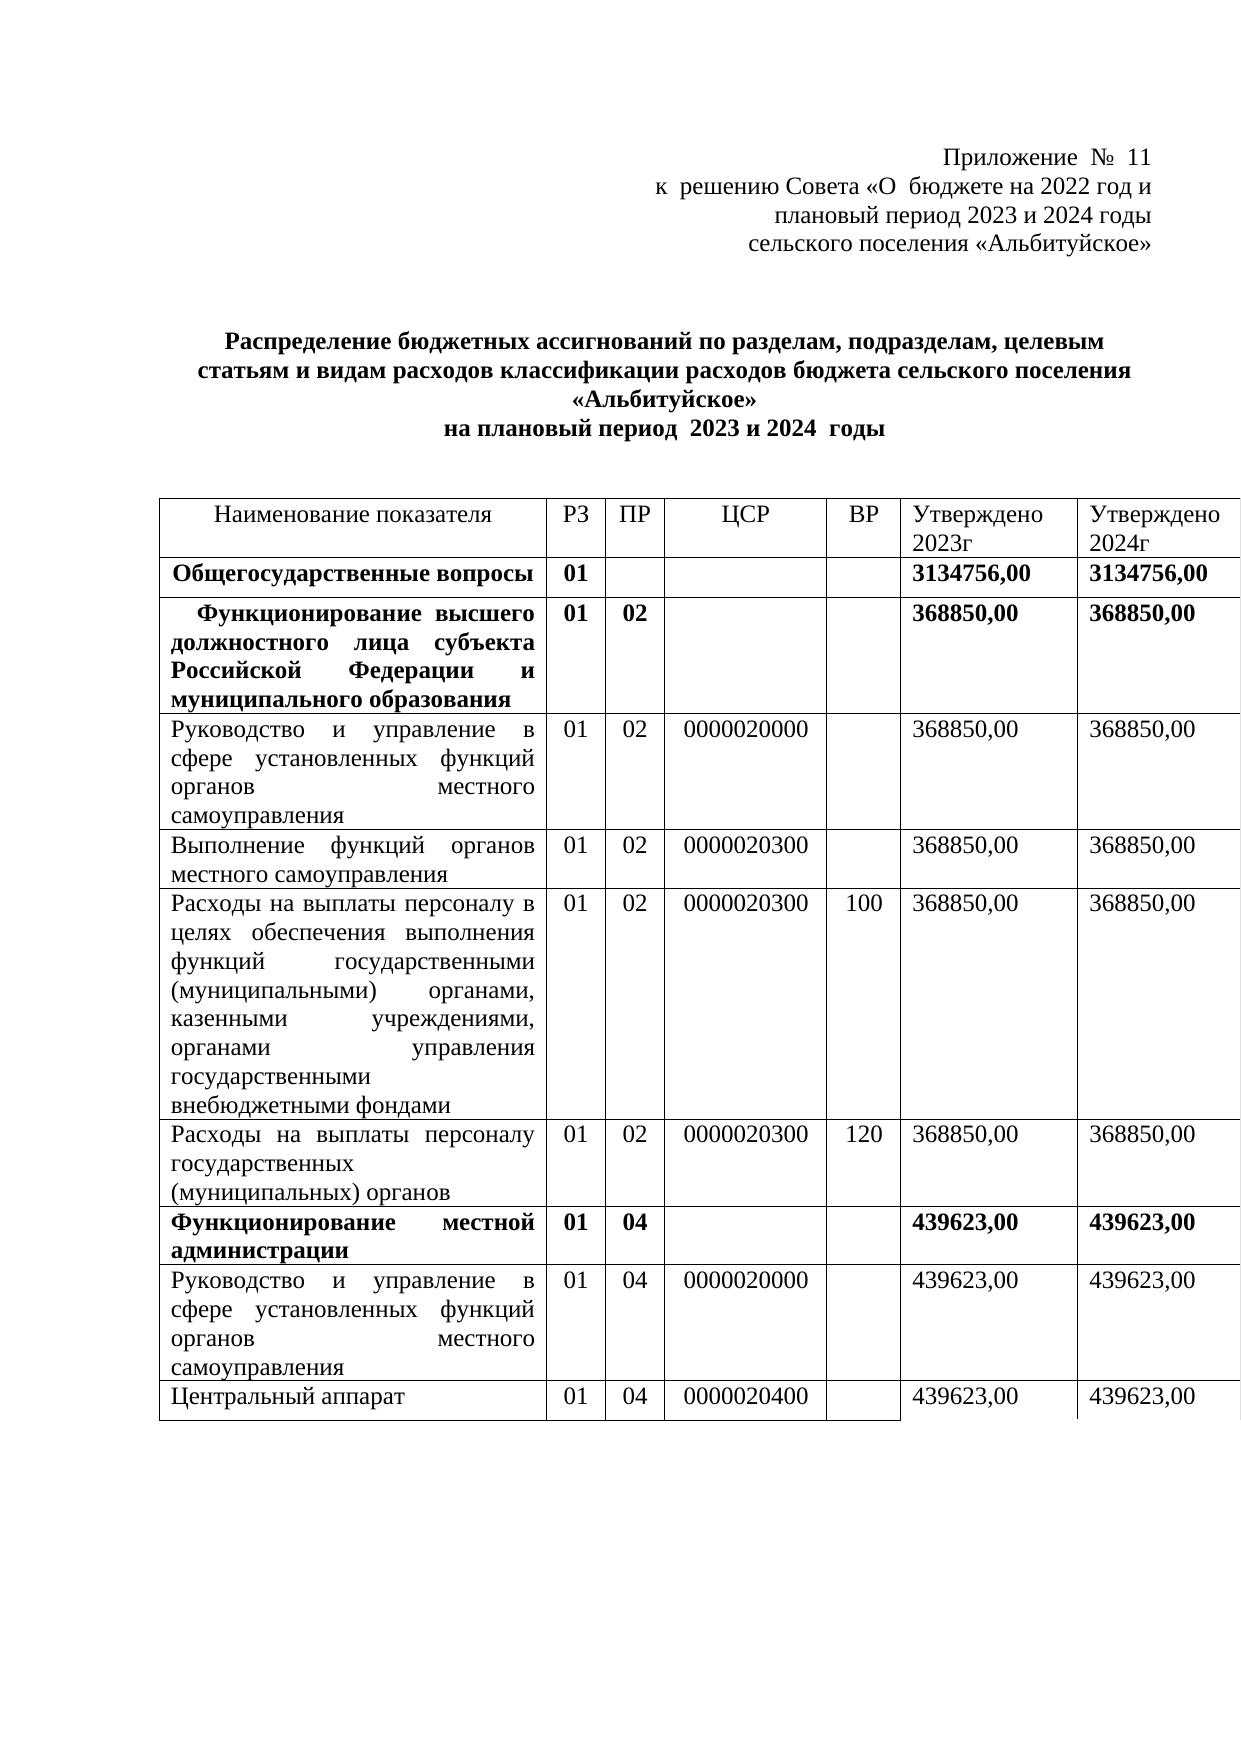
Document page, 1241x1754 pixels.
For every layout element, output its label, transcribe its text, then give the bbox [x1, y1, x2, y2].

table_header ВР [827, 499, 900, 557]
table_cell 439623,00 [901, 1265, 1077, 1380]
table_cell [827, 558, 900, 597]
table_header Утверждено 2023г [901, 499, 1077, 557]
table_cell 439623,00 [1078, 1265, 1240, 1380]
table_cell 120 [827, 1120, 900, 1206]
text сельского поселения «Альбитуйское» [177, 228, 1152, 257]
table_cell Функционирование высшего должностного лица субъекта Российской Федерации и муниципального образования [160, 598, 546, 713]
table_cell 01 [547, 1207, 605, 1264]
table_cell 3134756,00 [1078, 558, 1240, 597]
table_cell [665, 598, 826, 713]
table_cell Функционирование местной администрации [160, 1207, 546, 1264]
table_cell 439623,00 [901, 1207, 1077, 1264]
table_cell [827, 598, 900, 713]
table_cell 368850,00 [1078, 1120, 1240, 1206]
table_cell 368850,00 [1078, 889, 1240, 1118]
table_cell Расходы на выплаты персоналу в целях обеспечения выполнения функций государственными (муниципальными) органами, казенными учреждениями, органами управления государственными внебюджетными фондами [160, 889, 546, 1118]
table_cell 368850,00 [1078, 714, 1240, 829]
table_cell 439623,00 [901, 1381, 1078, 1420]
table_cell 368850,00 [1078, 598, 1240, 713]
table_cell 02 [606, 714, 664, 829]
table_cell 0000020400 [665, 1381, 826, 1420]
table_cell 368850,00 [901, 1120, 1077, 1206]
table_cell 04 [606, 1381, 664, 1420]
table_cell 01 [547, 598, 605, 713]
table_header ЦСР [665, 499, 826, 557]
text на плановый период 2023 и 2024 годы [177, 413, 1152, 441]
table_cell 439623,00 [1078, 1381, 1240, 1420]
table_cell Расходы на выплаты персоналу государственных (муниципальных) органов [160, 1120, 546, 1206]
text Приложение № 11 [177, 142, 1152, 171]
table_cell 3134756,00 [901, 558, 1077, 597]
table_header РЗ [547, 499, 605, 557]
table_header Наименование показателя [160, 499, 546, 557]
table_cell 04 [606, 1265, 664, 1380]
table_cell 02 [606, 1120, 664, 1206]
table_cell 01 [547, 558, 605, 597]
table_cell [827, 714, 900, 829]
table_cell 0000020000 [665, 714, 826, 829]
table_cell [606, 558, 664, 597]
table_cell Руководство и управление в сфере установленных функций органов местного самоуправления [160, 1265, 546, 1380]
table_cell 02 [606, 889, 664, 1118]
table_cell Общегосударственные вопросы [160, 558, 546, 597]
table_cell 0000020300 [665, 889, 826, 1118]
table_cell 01 [547, 1265, 605, 1380]
table_cell 0000020300 [665, 830, 826, 887]
text Распределение бюджетных ассигнований по разделам, подразделам, целевым статьям и видам расходов классификации расходов бюджета сельского поселения «Альбитуйское» [177, 326, 1152, 413]
table_cell 02 [606, 598, 664, 713]
table_cell [827, 830, 900, 887]
table_cell 0000020000 [665, 1265, 826, 1380]
table_cell 02 [606, 830, 664, 887]
table_cell [827, 1207, 900, 1264]
table_cell [665, 1207, 826, 1264]
table_cell [827, 1265, 900, 1380]
table_cell 01 [547, 1381, 605, 1420]
table_header Утверждено 2024г [1078, 499, 1240, 557]
table_cell 368850,00 [901, 889, 1077, 1118]
table_cell 368850,00 [901, 830, 1077, 887]
table_cell 368850,00 [901, 598, 1077, 713]
table_cell Выполнение функций органов местного самоуправления [160, 830, 546, 887]
table_cell 368850,00 [901, 714, 1077, 829]
table_cell 01 [547, 714, 605, 829]
table_cell 01 [547, 889, 605, 1118]
table_cell 01 [547, 830, 605, 887]
text плановый период 2023 и 2024 годы [177, 200, 1152, 228]
table_cell Центральный аппарат [160, 1381, 546, 1420]
table_cell 439623,00 [1078, 1207, 1240, 1264]
table_cell Руководство и управление в сфере установленных функций органов местного самоуправления [160, 714, 546, 829]
text к решению Совета «О бюджете на 2022 год и [177, 171, 1152, 200]
table_cell 368850,00 [1078, 830, 1240, 887]
table_cell 04 [606, 1207, 664, 1264]
table_cell 01 [547, 1120, 605, 1206]
table_cell [665, 558, 826, 597]
table_header ПР [606, 499, 664, 557]
table_cell [827, 1381, 900, 1420]
table_cell 0000020300 [665, 1120, 826, 1206]
table_cell 100 [827, 889, 900, 1118]
